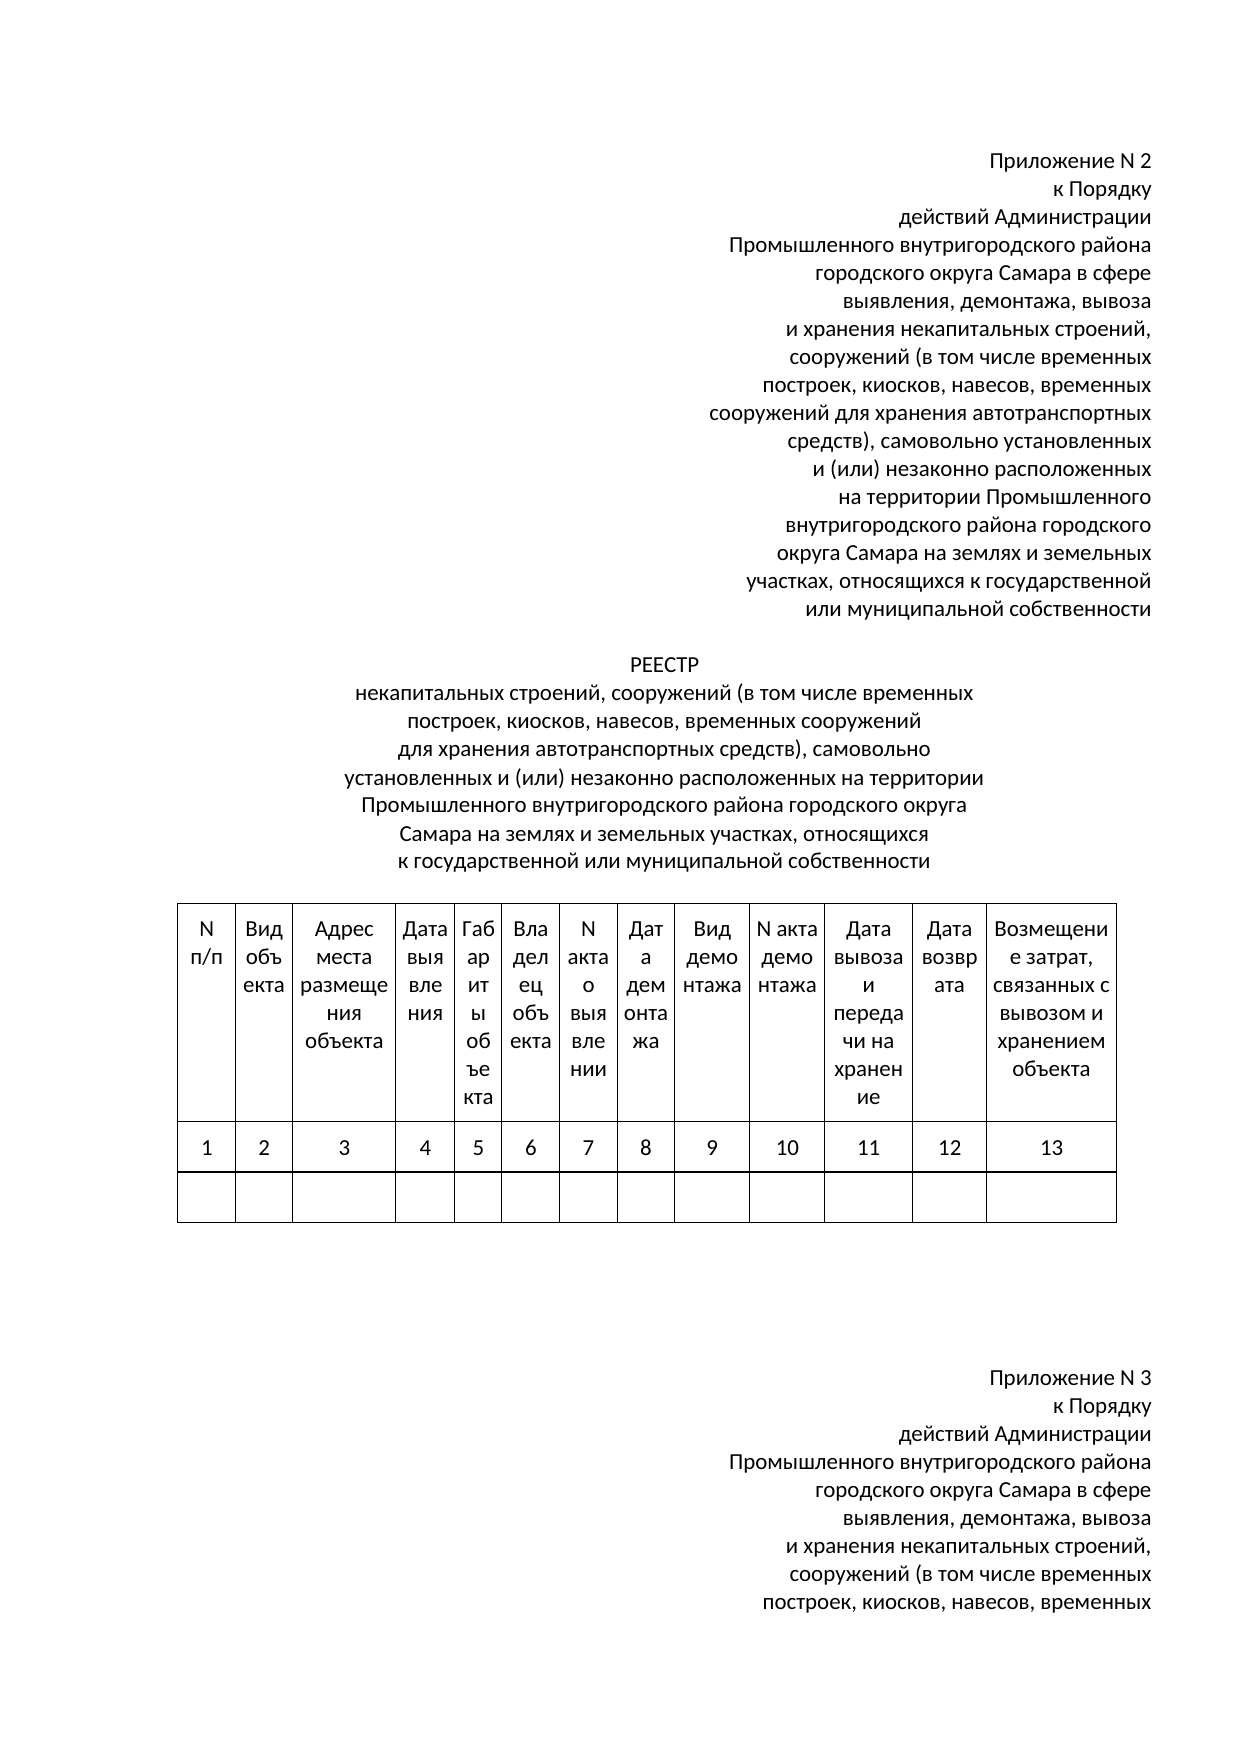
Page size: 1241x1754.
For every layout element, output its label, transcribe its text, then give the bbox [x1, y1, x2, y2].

text построек, киосков, навесов, временных [177, 370, 1152, 398]
table_cell 5 [455, 1122, 501, 1171]
text для хранения автотранспортных средств), самовольно [177, 734, 1152, 763]
text выявления, демонтажа, вывоза [177, 1503, 1152, 1531]
table_cell 3 [293, 1122, 395, 1171]
table_header Вид демонтажа [675, 904, 749, 1121]
text Промышленного внутригородского района городского округа [177, 791, 1152, 819]
text выявления, демонтажа, вывоза [177, 286, 1152, 314]
table_header Вид объекта [236, 904, 292, 1121]
table_header Дата выявления [396, 904, 454, 1121]
table_cell 13 [987, 1122, 1116, 1171]
text РЕЕСТР [177, 651, 1152, 678]
text к Порядку [177, 174, 1152, 202]
text к государственной или муниципальной собственности [177, 847, 1152, 875]
text городского округа Самара в сфере [177, 1475, 1152, 1503]
text сооружений (в том числе временных [177, 342, 1152, 370]
text и хранения некапитальных строений, [177, 314, 1152, 342]
text и (или) незаконно расположенных [177, 454, 1152, 482]
text Промышленного внутригородского района [177, 230, 1152, 258]
table_header Дата демонтажа [618, 904, 674, 1121]
table_cell 1 [178, 1122, 235, 1171]
text Самара на землях и земельных участках, относящихся [177, 819, 1152, 847]
table_cell 7 [560, 1122, 617, 1171]
table_header Возмещение затрат, связанных с вывозом и хранением объекта [987, 904, 1116, 1121]
table_cell 4 [396, 1122, 454, 1171]
table_cell 9 [675, 1122, 749, 1171]
text действий Администрации [177, 1419, 1152, 1447]
table_cell 8 [618, 1122, 674, 1171]
table_cell [825, 1173, 912, 1222]
text Приложение N 2 [177, 146, 1152, 174]
text построек, киосков, навесов, временных сооружений [177, 707, 1152, 734]
table_cell 2 [236, 1122, 292, 1171]
text Приложение N 3 [177, 1363, 1152, 1391]
text участках, относящихся к государственной [177, 566, 1152, 594]
table_header Дата вывоза и передачи на хранение [825, 904, 912, 1121]
table_cell [913, 1173, 986, 1222]
text на территории Промышленного [177, 482, 1152, 510]
table_cell [396, 1173, 454, 1222]
table_cell [987, 1173, 1116, 1222]
table_cell 11 [825, 1122, 912, 1171]
table_cell [236, 1173, 292, 1222]
table_cell [675, 1173, 749, 1222]
table_header Владелец объекта [502, 904, 559, 1121]
text сооружений (в том числе временных [177, 1559, 1152, 1587]
table_cell 10 [750, 1122, 824, 1171]
text и хранения некапитальных строений, [177, 1531, 1152, 1559]
text к Порядку [177, 1391, 1152, 1419]
text округа Самара на землях и земельных [177, 538, 1152, 566]
table_cell [502, 1173, 559, 1222]
text некапитальных строений, сооружений (в том числе временных [177, 678, 1152, 707]
table_header Адрес места размещения объекта [293, 904, 395, 1121]
table_cell [293, 1173, 395, 1222]
text Промышленного внутригородского района [177, 1447, 1152, 1475]
table_header Габариты объекта [455, 904, 501, 1121]
table_header N п/п [178, 904, 235, 1121]
text или муниципальной собственности [177, 594, 1152, 622]
text сооружений для хранения автотранспортных [177, 398, 1152, 426]
table_cell [618, 1173, 674, 1222]
text городского округа Самара в сфере [177, 258, 1152, 286]
text внутригородского района городского [177, 510, 1152, 538]
table_header Дата возврата [913, 904, 986, 1121]
text установленных и (или) незаконно расположенных на территории [177, 763, 1152, 791]
table_cell 6 [502, 1122, 559, 1171]
table_cell 12 [913, 1122, 986, 1171]
table_header N акта демонтажа [750, 904, 824, 1121]
table_cell [178, 1173, 235, 1222]
table_cell [455, 1173, 501, 1222]
table_cell [560, 1173, 617, 1222]
table_cell [750, 1173, 824, 1222]
text действий Администрации [177, 202, 1152, 230]
table_header N акта о выявлении [560, 904, 617, 1121]
text построек, киосков, навесов, временных [177, 1587, 1152, 1615]
text средств), самовольно установленных [177, 426, 1152, 454]
